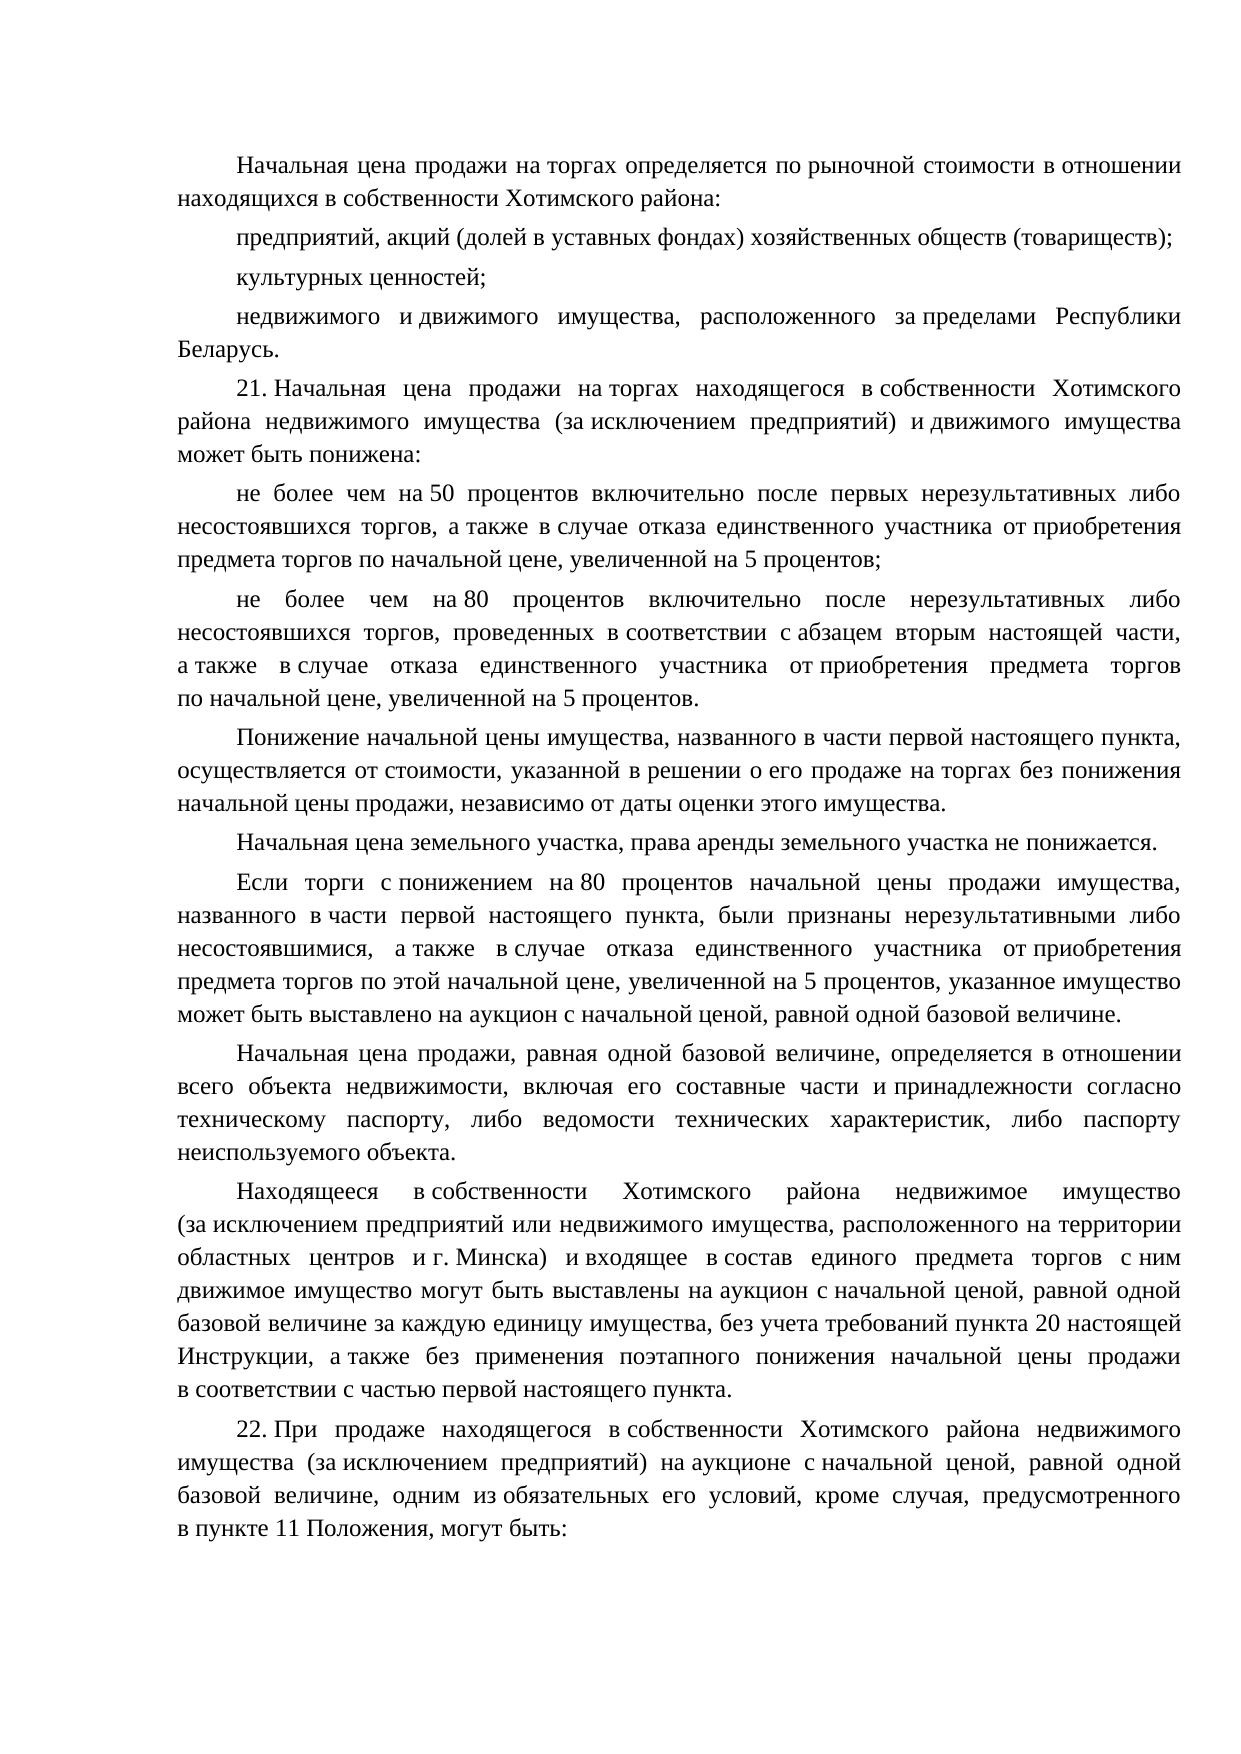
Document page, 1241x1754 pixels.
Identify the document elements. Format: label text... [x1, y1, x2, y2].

text Находящееся в собственности Хотимского района недвижимое имущество (за исключением предприятий или недвижимого имущества, расположенного на территории областных центров и г. Минска) и входящее в состав единого предмета торгов с ним движимое имущество могут быть выставлены на аукцион с начальной ценой, равной одной базовой величине за каждую единицу имущества, без учета требований пункта 20 настоящей Инструкции, а также без применения поэтапного понижения начальной цены продажи в соответствии с частью первой настоящего пункта. [177, 1176, 1181, 1403]
text Если торги с понижением на 80 процентов начальной цены продажи имущества, названного в части первой настоящего пункта, были признаны нерезультативными либо несостоявшимися, а также в случае отказа единственного участника от приобретения предмета торгов по этой начальной цене, увеличенной на 5 процентов, указанное имущество может быть выставлено на аукцион с начальной ценой, равной одной базовой величине. [177, 867, 1181, 1027]
text недвижимого и движимого имущества, расположенного за пределами Республики Беларусь. [177, 301, 1181, 363]
text не более чем на 50 процентов включительно после первых нерезультативных либо несостоявшихся торгов, а также в случае отказа единственного участника от приобретения предмета торгов по начальной цене, увеличенной на 5 процентов; [177, 478, 1181, 573]
text 22. При продаже находящегося в собственности Хотимского района недвижимого имущества (за исключением предприятий) на аукционе с начальной ценой, равной одной базовой величине, одним из обязательных его условий, кроме случая, предусмотренного в пункте 11 Положения, могут быть: [177, 1414, 1181, 1542]
text Начальная цена земельного участка, права аренды земельного участка не понижается. [177, 827, 1181, 856]
text культурных ценностей; [177, 262, 1181, 290]
text предприятий, акций (долей в уставных фондах) хозяйственных обществ (товариществ); [177, 222, 1181, 251]
text Начальная цена продажи на торгах определяется по рыночной стоимости в отношении находящихся в собственности Хотимского района: [177, 150, 1181, 212]
text не более чем на 80 процентов включительно после нерезультативных либо несостоявшихся торгов, проведенных в соответствии с абзацем вторым настоящей части, а также в случае отказа единственного участника от приобретения предмета торгов по начальной цене, увеличенной на 5 процентов. [177, 584, 1181, 712]
text Начальная цена продажи, равная одной базовой величине, определяется в отношении всего объекта недвижимости, включая его составные части и принадлежности согласно техническому паспорту, либо ведомости технических характеристик, либо паспорту неиспользуемого объекта. [177, 1038, 1181, 1166]
text Понижение начальной цены имущества, названного в части первой настоящего пункта, осуществляется от стоимости, указанной в решении о его продаже на торгах без понижения начальной цены продажи, независимо от даты оценки этого имущества. [177, 722, 1181, 817]
text 21. Начальная цена продажи на торгах находящегося в собственности Хотимского района недвижимого имущества (за исключением предприятий) и движимого имущества может быть понижена: [177, 373, 1181, 468]
